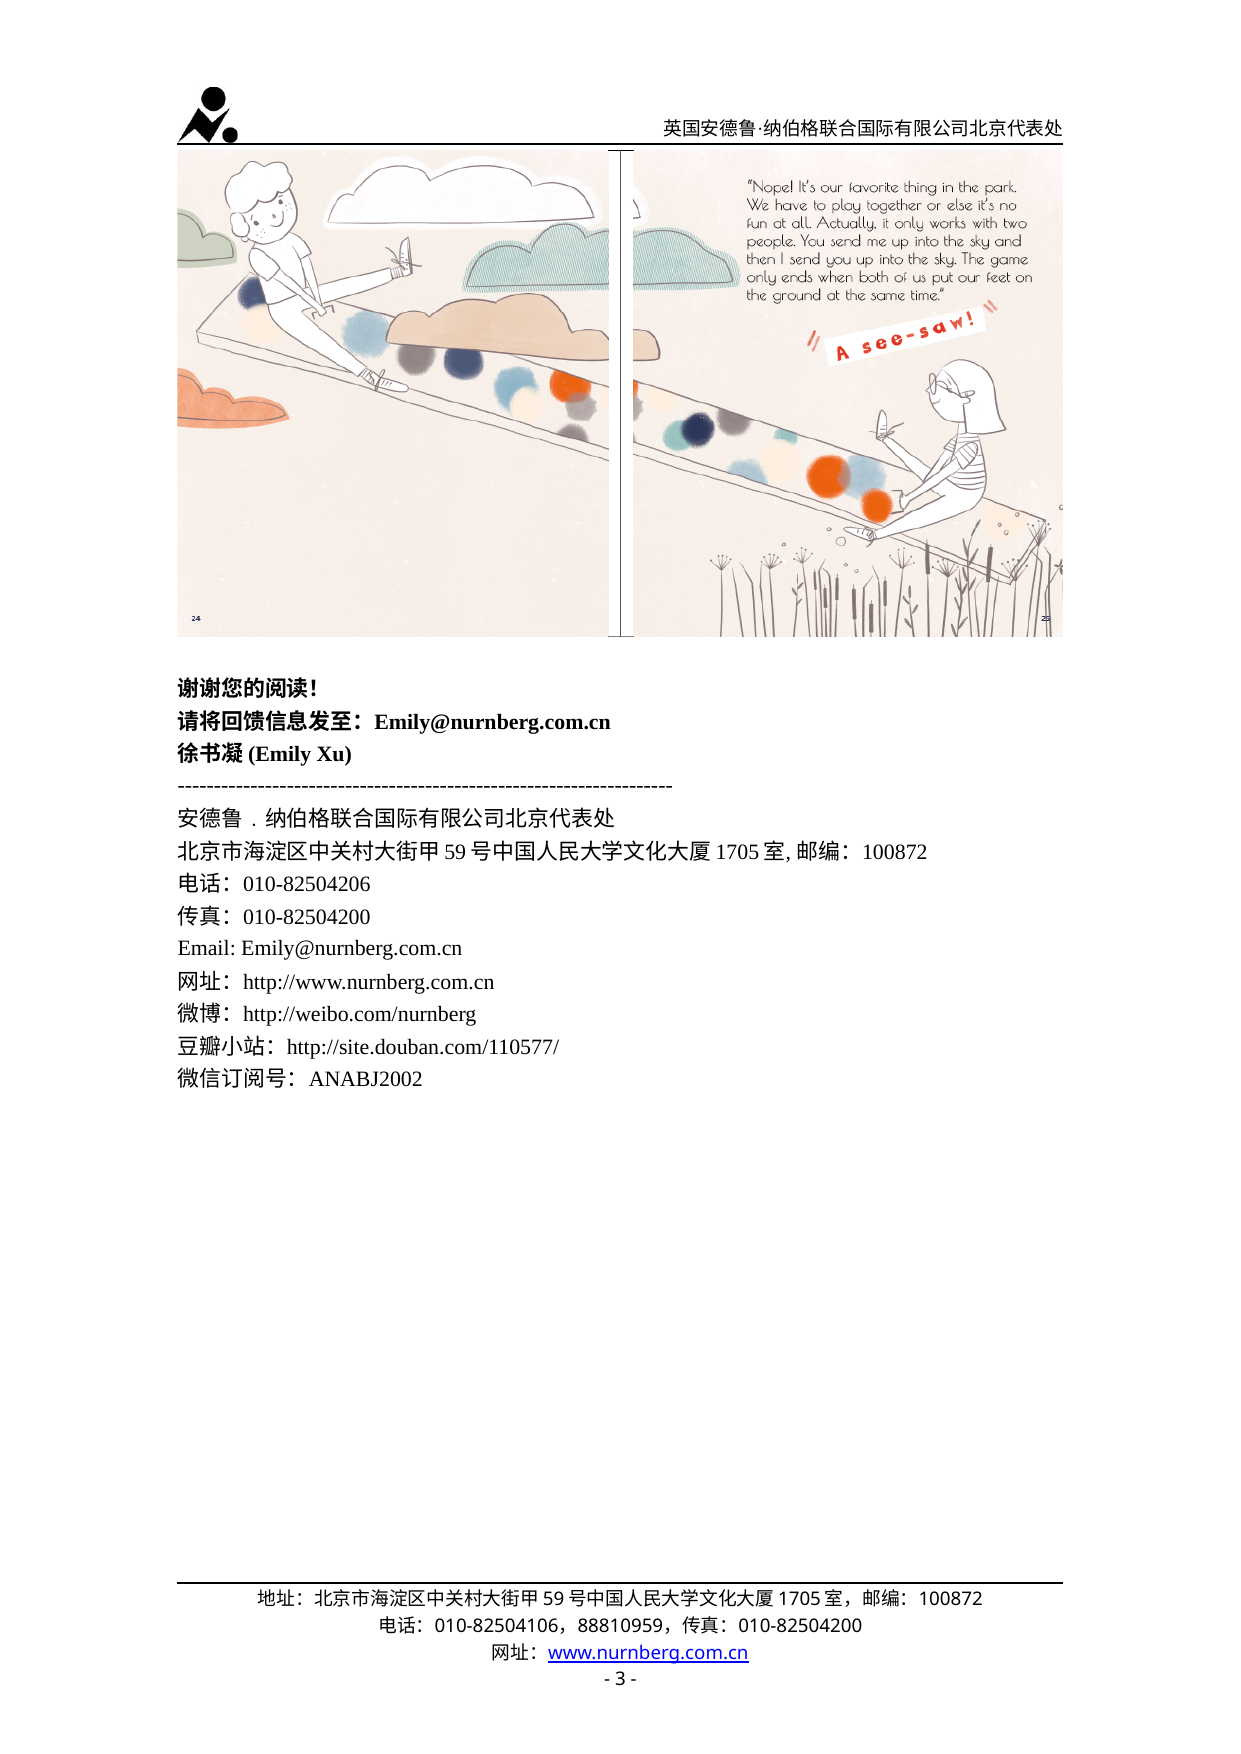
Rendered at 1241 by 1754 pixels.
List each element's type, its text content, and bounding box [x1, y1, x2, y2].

text 北京市海淀区中关村大街甲59号中国人民大学文化大厦1705室, 邮编：100872 [177, 833, 1063, 866]
picture [177, 150, 1063, 637]
text Email: Emily@nurnberg.com.cn [177, 931, 1063, 963]
text 豆瓣小站：http://site.douban.com/110577/ [177, 1028, 1063, 1061]
picture [177, 87, 238, 143]
text 徐书凝 (Emily Xu) [177, 736, 1063, 768]
text 安德鲁﹒纳伯格联合国际有限公司北京代表处 [177, 801, 1063, 833]
text 微博：http://weibo.com/nurnberg [177, 996, 1063, 1028]
text 电话：010-82504206 [177, 866, 1063, 898]
text 传真：010-82504200 [177, 898, 1063, 931]
text -------------------------------------------------------------------- [177, 768, 1063, 801]
text 网址：http://www.nurnberg.com.cn [177, 963, 1063, 996]
text 请将回馈信息发至：Emily@nurnberg.com.cn [177, 703, 1063, 736]
text 微信订阅号：ANABJ2002 [177, 1061, 1063, 1093]
text 谢谢您的阅读！ [177, 671, 1063, 703]
